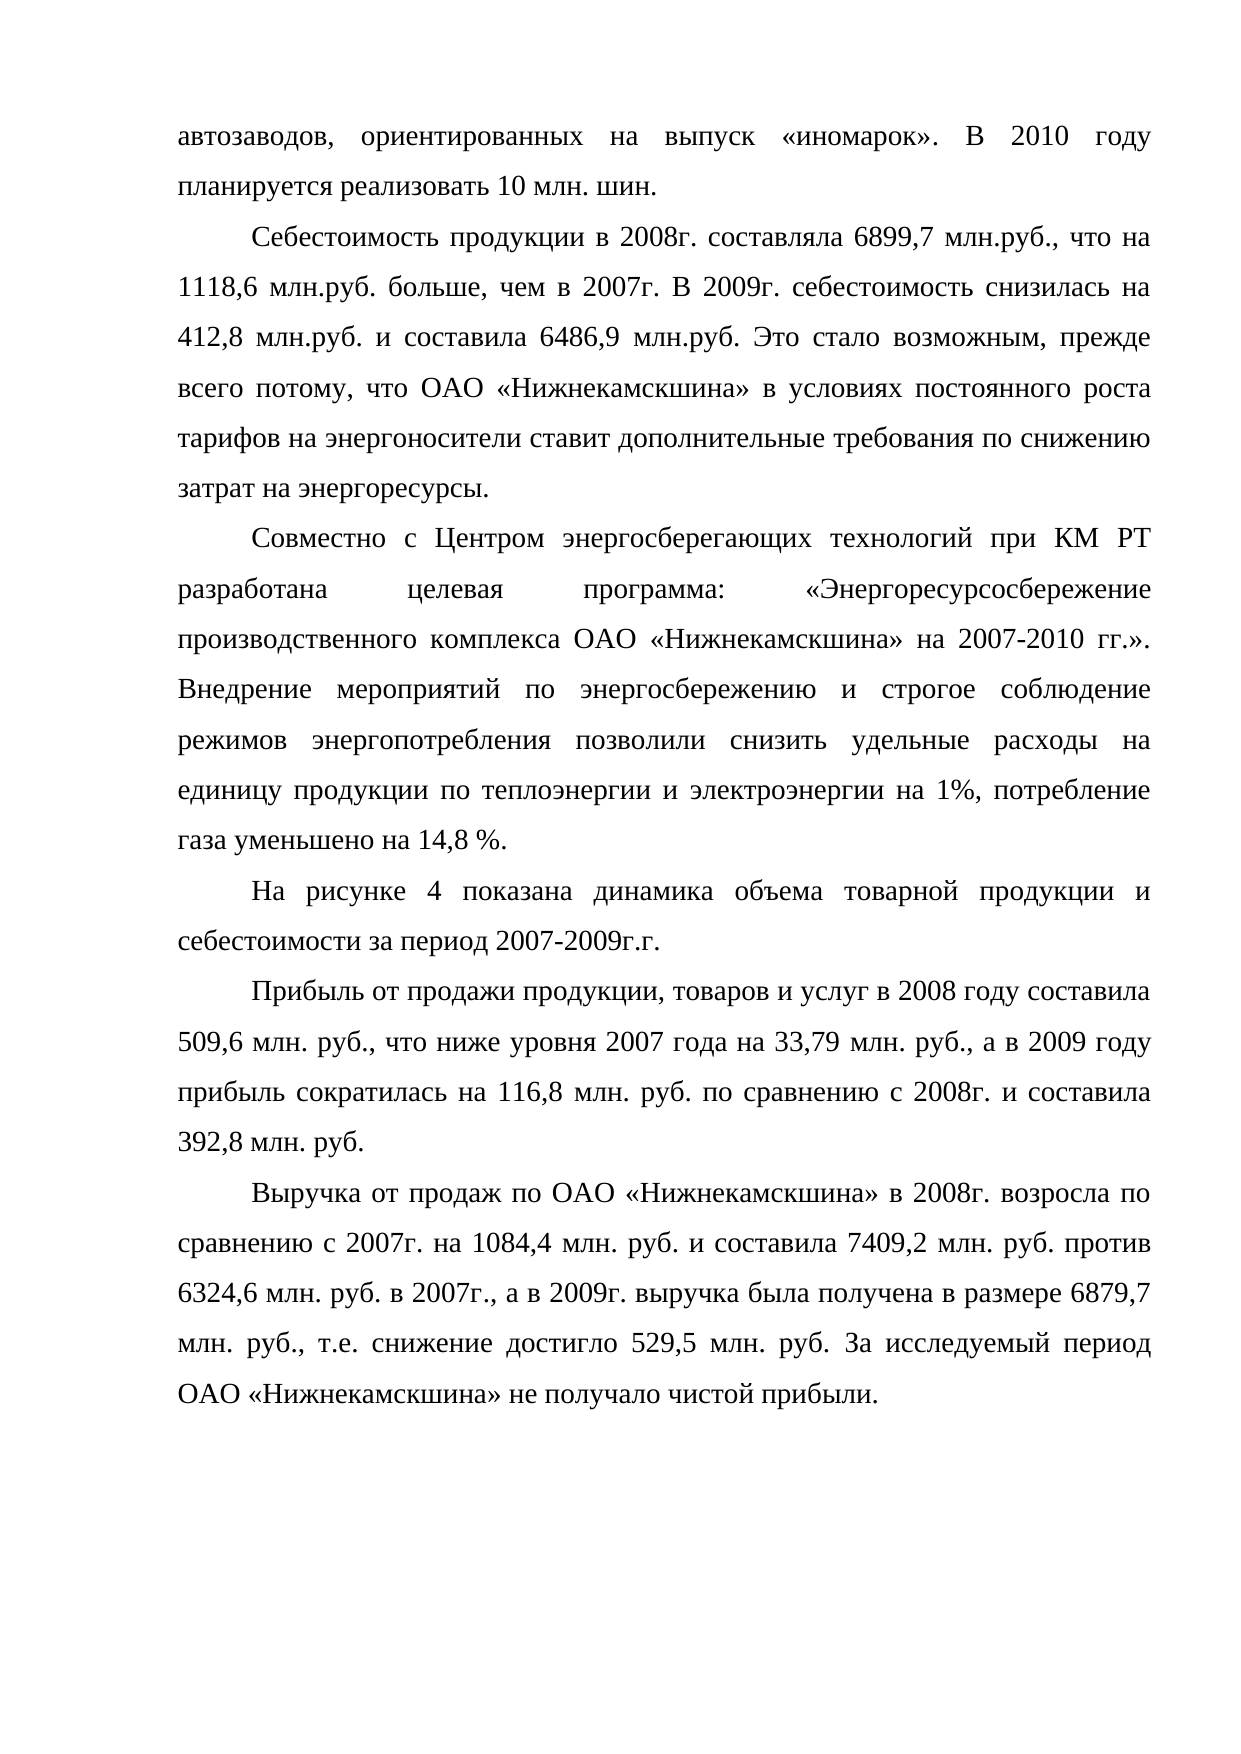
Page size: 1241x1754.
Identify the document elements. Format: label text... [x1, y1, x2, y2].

text Себестоимость продукции в 2008г. составляла 6899,7 млн.руб., что на 1118,6 млн.руб. больше, чем в 2007г. В 2009г. себестоимость снизилась на 412,8 млн.руб. и составила 6486,9 млн.руб. Это стало возможным, прежде всего потому, что ОАО «Нижнекамскшина» в условиях постоянного роста тарифов на энергоносители ставит дополнительные требования по снижению затрат на энергоресурсы. [177, 219, 1152, 504]
text Прибыль от продажи продукции, товаров и услуг в 2008 году составила 509,6 млн. руб., что ниже уровня 2007 года на 33,79 млн. руб., а в 2009 году прибыль сократилась на 116,8 млн. руб. по сравнению с 2008г. и составила 392,8 млн. руб. [177, 973, 1152, 1158]
text На рисунке 4 показана динамика объема товарной продукции и себестоимости за период 2007-2009г.г. [177, 873, 1152, 957]
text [177, 118, 1152, 202]
text Совместно с Центром энергосберегающих технологий при КМ РТ разработана целевая программа: «Энергоресурсосбережение производственного комплекса ОАО «Нижнекамскшина» на 2007-2010 гг.». Внедрение мероприятий по энергосбережению и строгое соблюдение режимов энергопотребления позволили снизить удельные расходы на единицу продукции по теплоэнергии и электроэнергии на 1%, потребление газа уменьшено на 14,8 %. [177, 521, 1152, 856]
text Выручка от продаж по ОАО «Нижнекамскшина» в 2008г. возросла по сравнению с 2007г. на 1084,4 млн. руб. и составила 7409,2 млн. руб. против 6324,6 млн. руб. в 2007г., а в 2009г. выручка была получена в размере 6879,7 млн. руб., т.е. снижение достигло 529,5 млн. руб. За исследуемый период ОАО «Нижнекамскшина» не получало чистой прибыли. [177, 1175, 1152, 1409]
